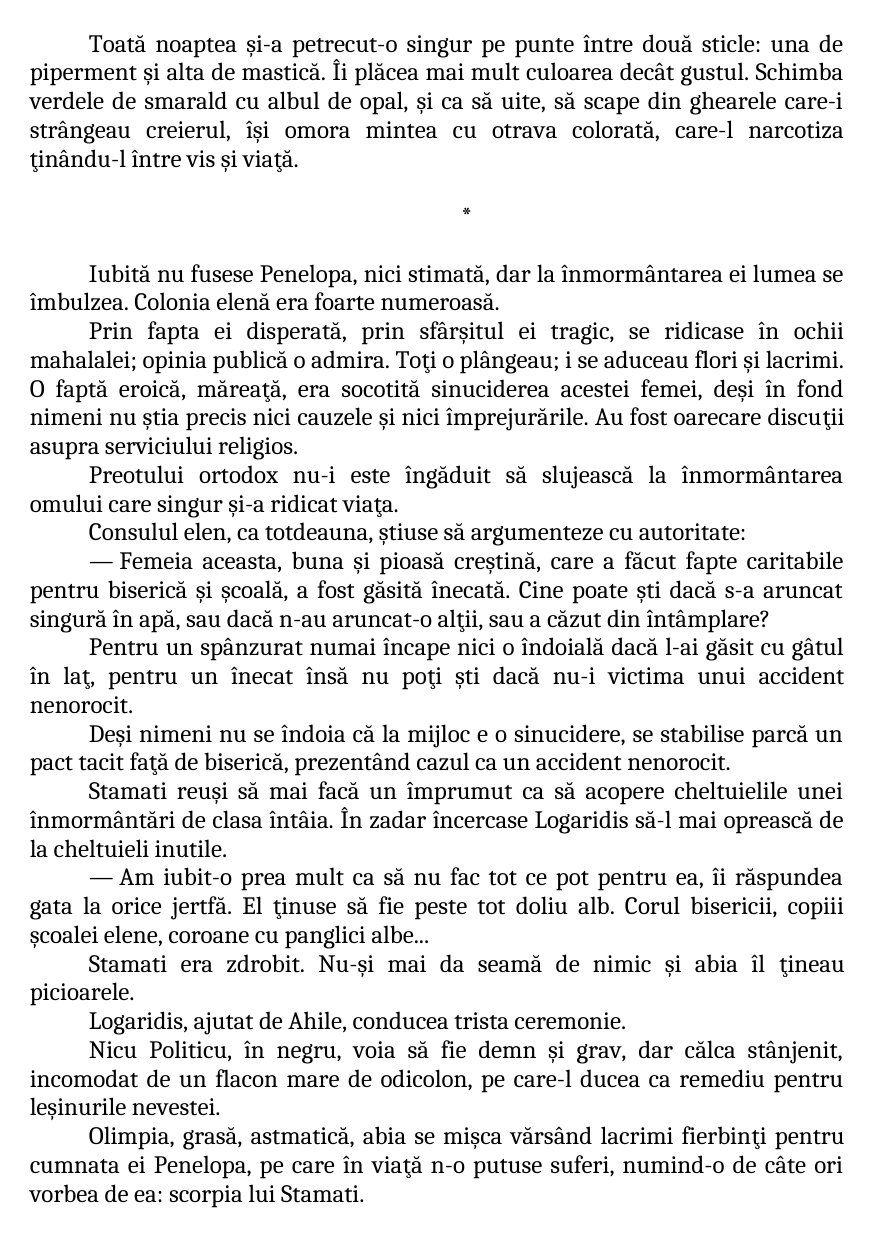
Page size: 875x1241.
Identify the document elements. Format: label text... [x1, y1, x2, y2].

text Toată noaptea şi-a petrecut-o singur pe punte între două sticle: una de piperment şi alta de mastică. Îi plăcea mai mult culoarea decât gustul. Schimba verdele de smarald cu albul de opal, şi ca să uite, să scape din ghearele care-i strângeau creierul, îşi omora mintea cu otrava colorată, care-l narcotiza ţinându-l între vis şi viaţă. [29, 29, 844, 173]
text Deşi nimeni nu se îndoia că la mijloc e o sinucidere, se stabilise parcă un pact tacit faţă de biserică, prezentând cazul ca un accident nenorocit. [29, 719, 844, 777]
text Logaridis, ajutat de Ahile, conducea trista ceremonie. [29, 1007, 844, 1036]
text — Am iubit-o prea mult ca să nu fac tot ce pot pentru ea, îi răspundea gata la orice jertfă. El ţinuse să fie peste tot doliu alb. Corul bisericii, copiii şcoalei elene, coroane cu panglici albe... [29, 863, 844, 949]
text Iubită nu fusese Penelopa, nici stimată, dar la înmormântarea ei lumea se îmbulzea. Colonia elenă era foarte numeroasă. [29, 259, 844, 317]
text Stamati era zdrobit. Nu-şi mai da seamă de nimic şi abia îl ţineau picioarele. [29, 949, 844, 1007]
text Prin fapta ei disperată, prin sfârşitul ei tragic, se ridicase în ochii mahalalei; opinia publică o admira. Toţi o plângeau; i se aduceau flori şi lacrimi. O faptă eroică, măreaţă, era socotită sinuciderea acestei femei, deşi în fond nimeni nu ştia precis nici cauzele şi nici împrejurările. Au fost oarecare discuţii asupra serviciului religios. [29, 317, 844, 461]
text Nicu Politicu, în negru, voia să fie demn şi grav, dar călca stânjenit, incomodat de un flacon mare de odicolon, pe care-l ducea ca remediu pentru leşinurile nevestei. [29, 1036, 844, 1122]
text Pentru un spânzurat numai încape nici o îndoială dacă l-ai găsit cu gâtul în laţ, pentru un înecat însă nu poţi şti dacă nu-i victima unui accident nenorocit. [29, 633, 844, 719]
text Olimpia, grasă, astmatică, abia se mişca vărsând lacrimi fierbinţi pentru cumnata ei Penelopa, pe care în viaţă n-o putuse suferi, numind-o de câte ori vorbea de ea: scorpia lui Stamati. [29, 1122, 844, 1208]
text Consulul elen, ca totdeauna, ştiuse să argumenteze cu autoritate: [29, 518, 844, 547]
text Stamati reuşi să mai facă un împrumut ca să acopere cheltuielile unei înmormântări de clasa întâia. În zadar încercase Logaridis să-l mai oprească de la cheltuieli inutile. [29, 777, 844, 863]
text Preotului ortodox nu-i este îngăduit să slujească la înmormântarea omului care singur şi-a ridicat viaţa. [29, 461, 844, 518]
text — Femeia aceasta, buna şi pioasă creştină, care a făcut fapte caritabile pentru biserică şi şcoală, a fost găsită înecată. Cine poate şti dacă s-a aruncat singură în apă, sau dacă n-au aruncat-o alţii, sau a căzut din întâmplare? [29, 547, 844, 633]
text * [29, 202, 844, 231]
